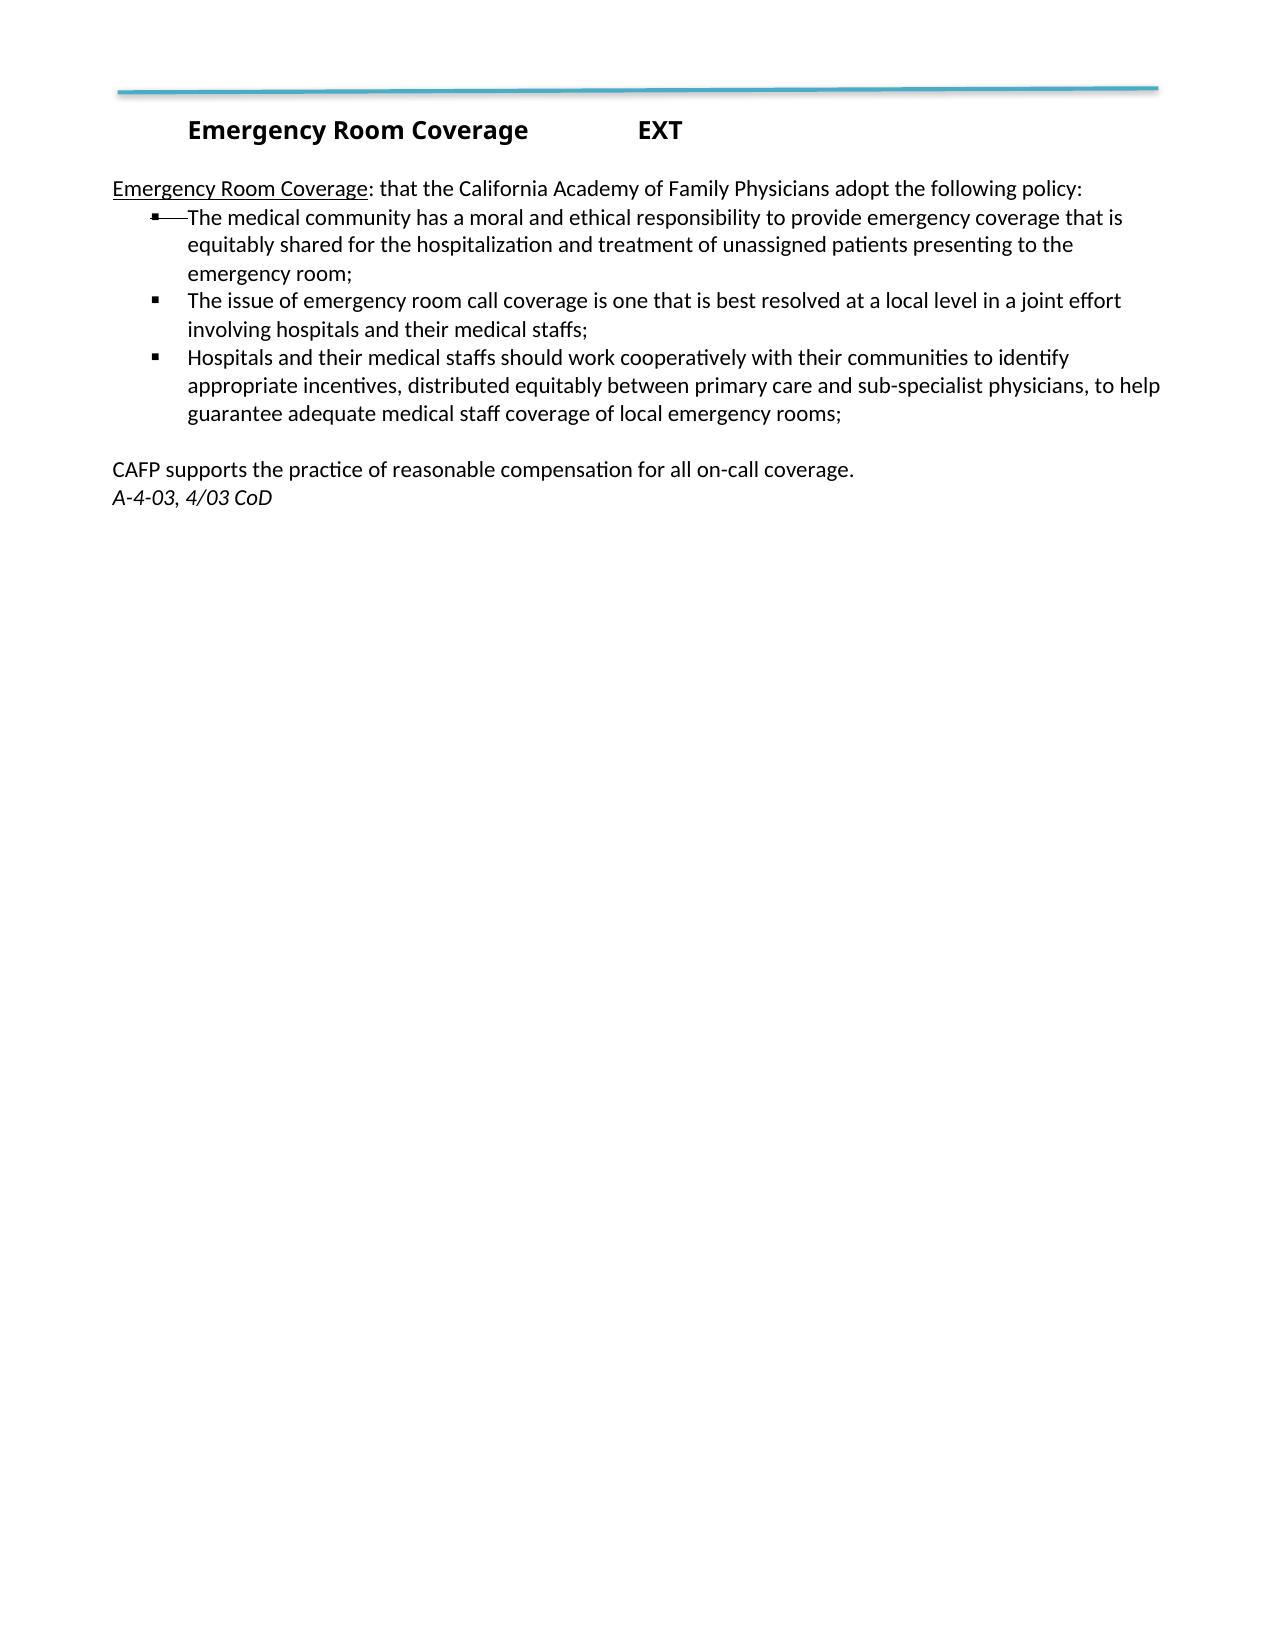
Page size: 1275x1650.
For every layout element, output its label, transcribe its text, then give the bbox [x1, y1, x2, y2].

text A-4-03, 4/03 CoD [112, 483, 1162, 511]
text Emergency Room Coverage: that the California Academy of Family Physicians adopt the following policy: [112, 174, 1162, 203]
subtitle Emergency Room Coverage EXT [187, 112, 1162, 147]
list The medical community has a moral and ethical responsibility to provide emergency coverage that is equitably shared for the hospitalization and treatment of unassigned patients presenting to the emergency room; [150, 203, 1162, 287]
list The issue of emergency room call coverage is one that is best resolved at a local level in a joint effort involving hospitals and their medical staffs; [150, 287, 1162, 343]
list Hospitals and their medical staffs should work cooperatively with their communities to identify appropriate incentives, distributed equitably between primary care and sub-specialist physicians, to help guarantee adequate medical staff coverage of local emergency rooms; [150, 343, 1162, 427]
text CAFP supports the practice of reasonable compensation for all on-call coverage. [112, 455, 1162, 483]
